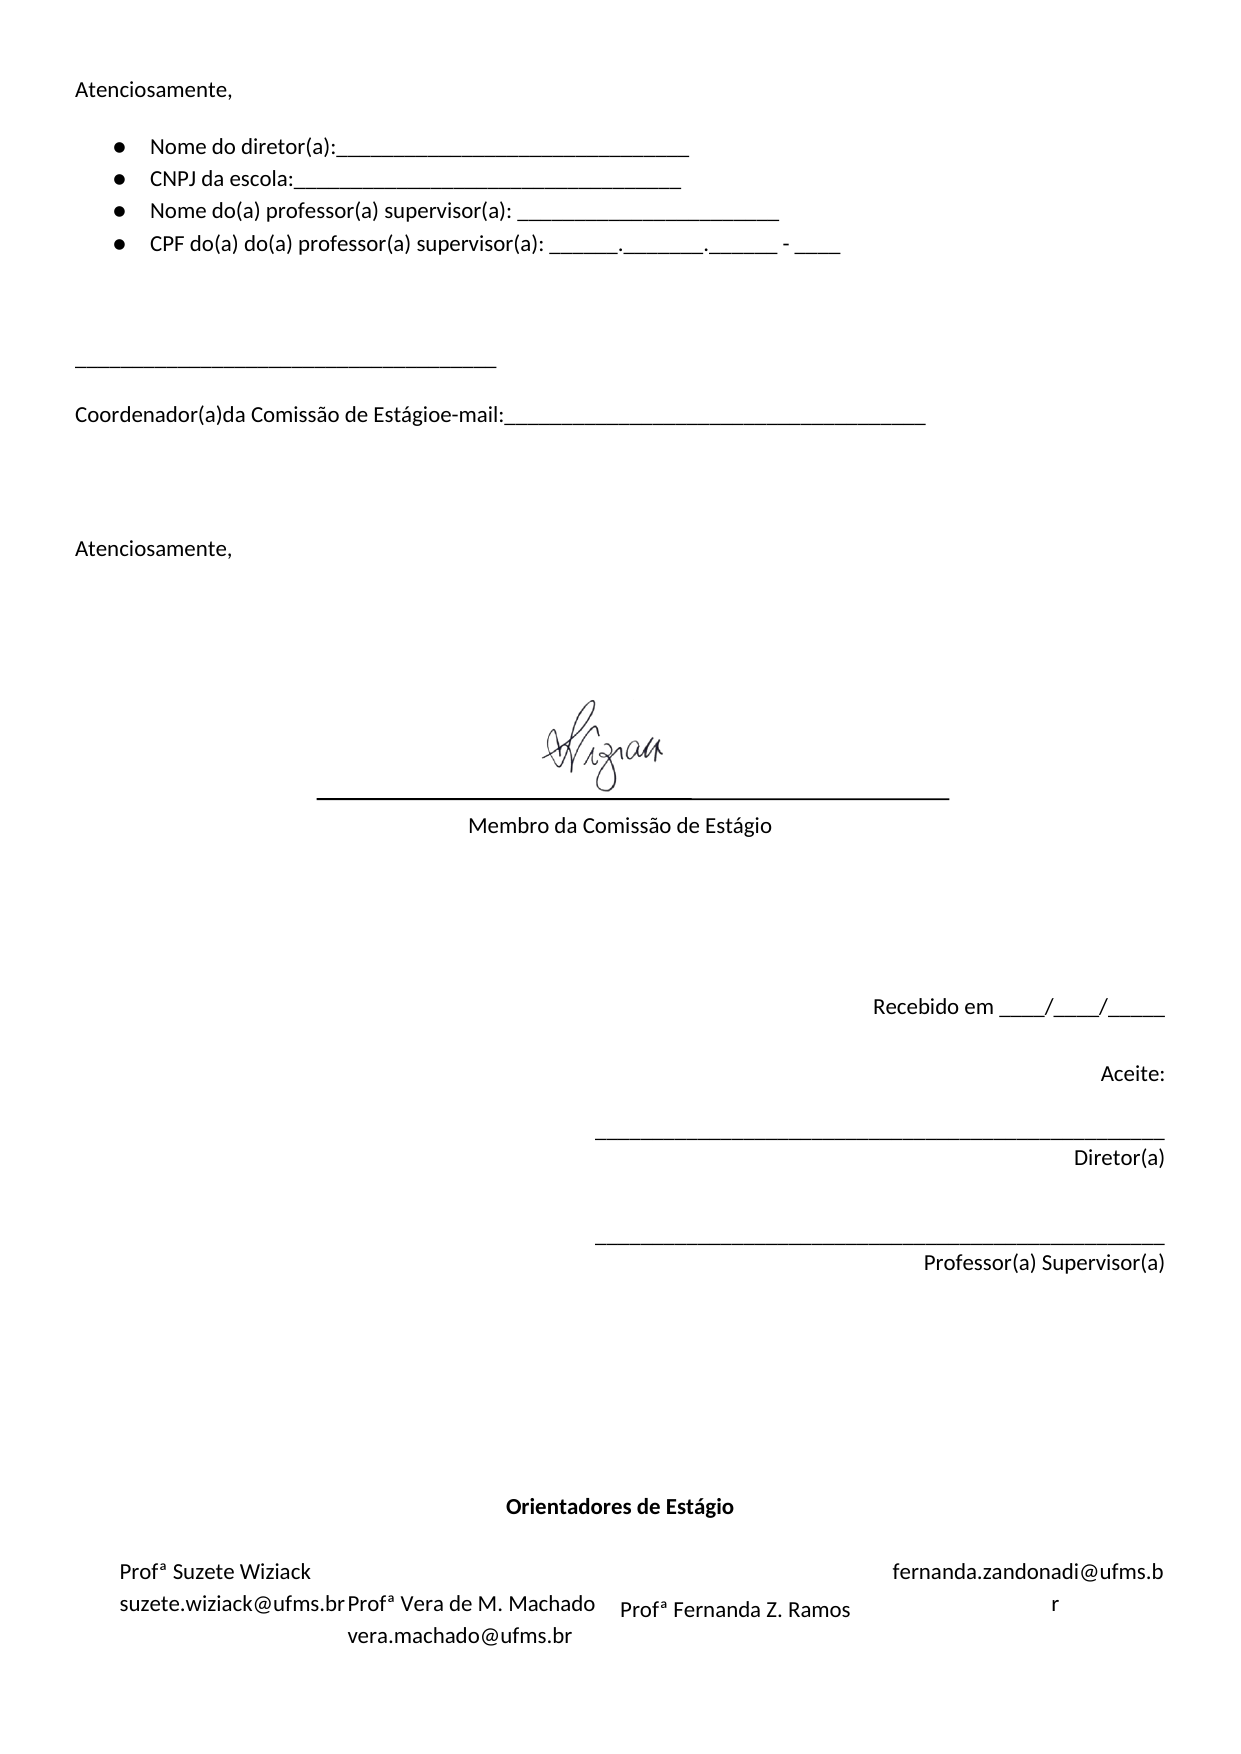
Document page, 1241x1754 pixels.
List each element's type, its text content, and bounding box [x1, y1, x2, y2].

text Professor(a) Supervisor(a) [75, 1248, 1165, 1276]
text __________________________________________________ [75, 1115, 1165, 1143]
text Profª Suzete Wiziack [119, 1557, 347, 1585]
text fernanda.zandonadi@ufms.br [892, 1557, 1165, 1617]
text _____________________________________ [75, 343, 1165, 371]
text Profª Vera de M. Machado [347, 1589, 620, 1617]
text Diretor(a) [75, 1143, 1165, 1171]
text Atenciosamente, [75, 534, 1165, 562]
text Membro da Comissão de Estágio [75, 688, 1165, 839]
text Coordenador(a)da Comissão de Estágioe-mail:_____________________________________ [75, 400, 1165, 428]
list ​Nome do diretor(a):_______________________________ [112, 132, 1165, 160]
text Profª Fernanda Z. Ramos [620, 1595, 892, 1623]
text Aceite: [75, 1059, 1165, 1087]
text Orientadores de Estágio [75, 1492, 1165, 1520]
text Atenciosamente, [75, 75, 1165, 103]
text Recebido em ____/____/_____ [75, 992, 1165, 1021]
list ​Nome do(a) professor(a) supervisor(a): _______________________ [112, 197, 1165, 224]
text __________________________________________________ [75, 1220, 1165, 1248]
list ​CNPJ da escola:__________________________________ [112, 164, 1165, 192]
text vera.machado@ufms.br [347, 1621, 620, 1649]
picture [537, 697, 667, 794]
text suzete.wiziack@ufms.br [119, 1589, 347, 1617]
list ​CPF do(a) do(a) professor(a) supervisor(a): ______._______.______ - ____ [112, 229, 1165, 257]
